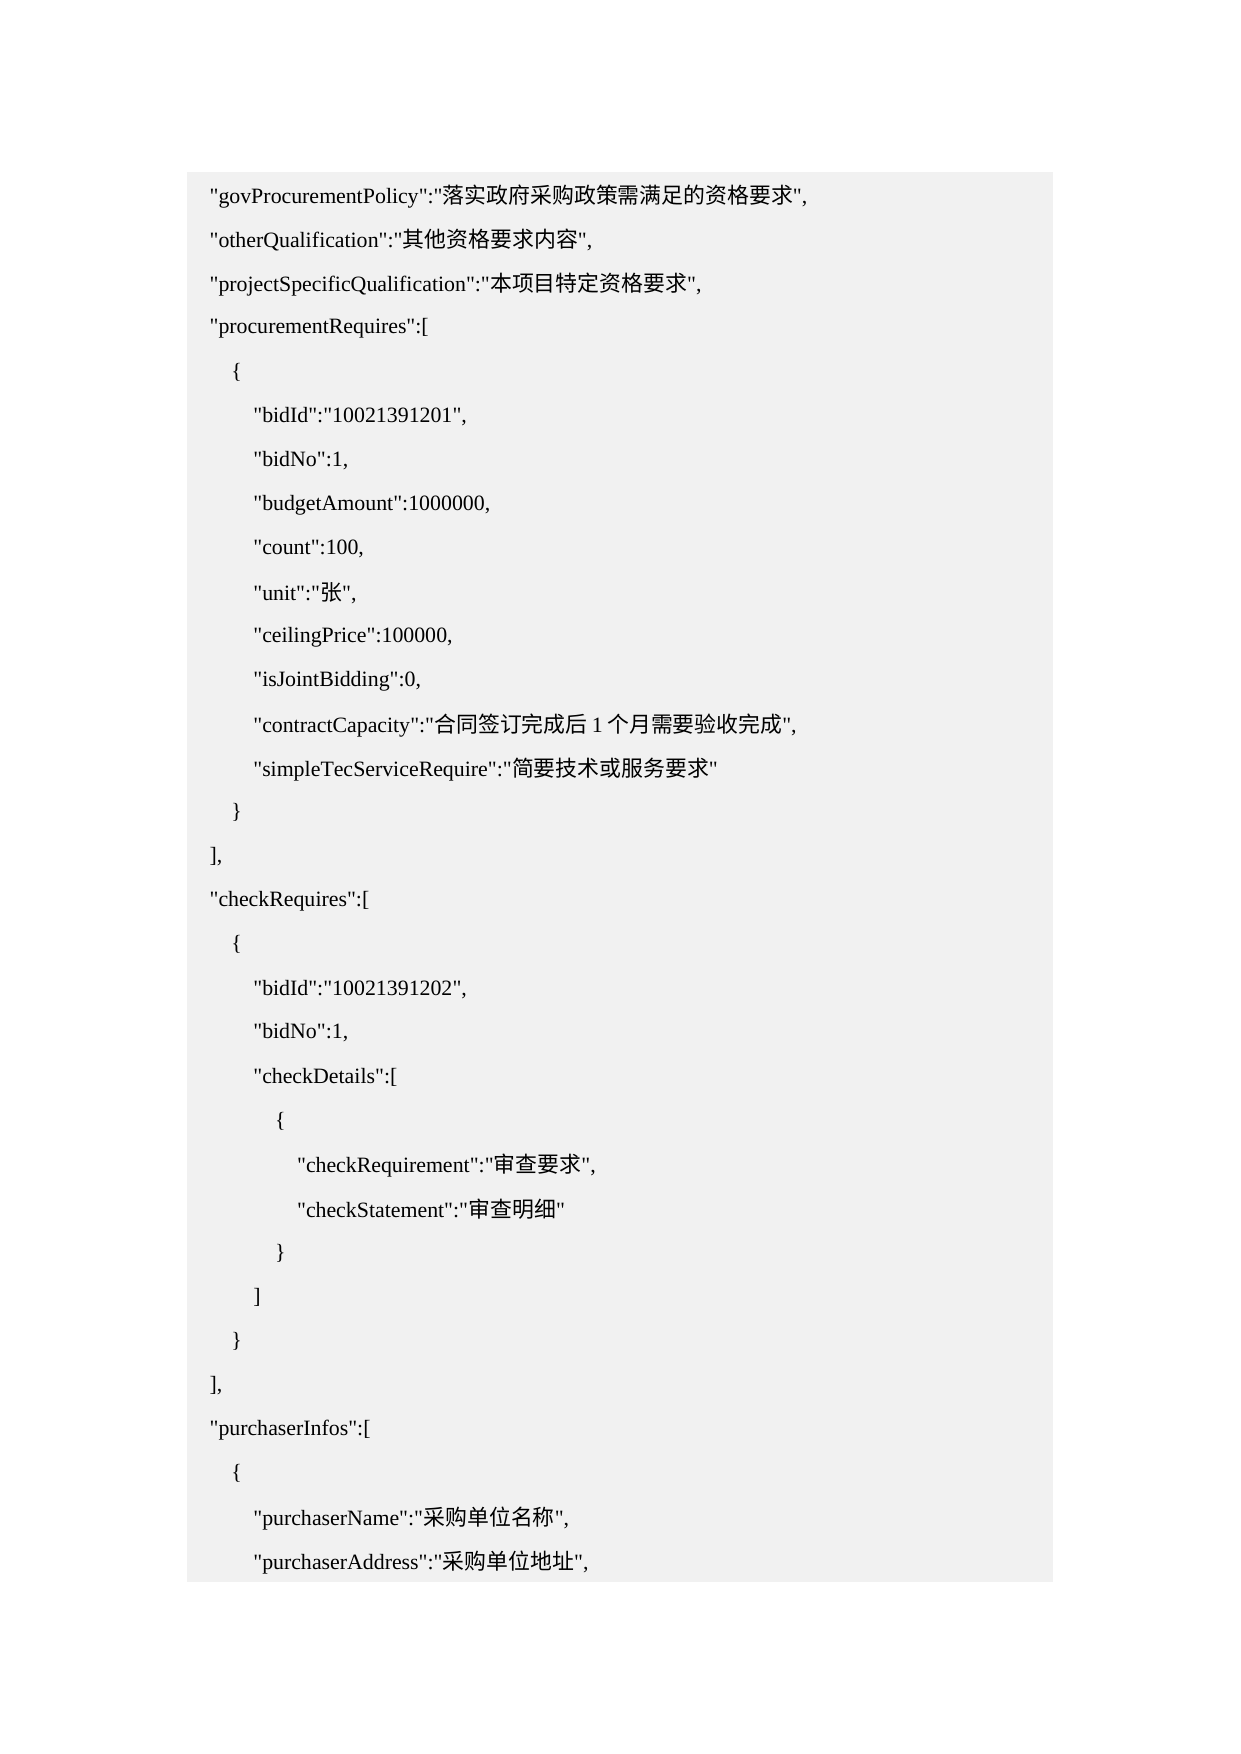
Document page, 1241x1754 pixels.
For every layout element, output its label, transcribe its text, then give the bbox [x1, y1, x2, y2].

text "bidId":"10021391202", [187, 965, 1053, 1009]
text "otherQualification":"其他资格要求内容", [187, 216, 1053, 260]
text "checkDetails":[ [187, 1053, 1053, 1097]
text "purchaserInfos":[ [187, 1406, 1053, 1450]
text ], [187, 1362, 1053, 1406]
text "bidNo":1, [187, 436, 1053, 480]
text "procurementRequires":[ [187, 304, 1053, 348]
text { [187, 1097, 1053, 1141]
text } [187, 789, 1053, 833]
text "projectSpecificQualification":"本项目特定资格要求", [187, 260, 1053, 304]
text "bidId":"10021391201", [187, 392, 1053, 436]
text { [187, 1450, 1053, 1494]
text } [187, 1318, 1053, 1362]
text "ceilingPrice":100000, [187, 613, 1053, 657]
text "unit":"张", [187, 568, 1053, 613]
text } [187, 1229, 1053, 1273]
text { [187, 348, 1053, 392]
text "purchaserName":"采购单位名称", [187, 1494, 1053, 1538]
text "checkRequires":[ [187, 877, 1053, 921]
text "govProcurementPolicy":"落实政府采购政策需满足的资格要求", [187, 172, 1053, 216]
text { [187, 921, 1053, 965]
text "simpleTecServiceRequire":"简要技术或服务要求" [187, 745, 1053, 789]
text ] [187, 1273, 1053, 1318]
text "budgetAmount":1000000, [187, 480, 1053, 524]
text "checkStatement":"审查明细" [187, 1185, 1053, 1229]
text "contractCapacity":"合同签订完成后1个月需要验收完成", [187, 701, 1053, 745]
text "isJointBidding":0, [187, 657, 1053, 701]
text "checkRequirement":"审查要求", [187, 1141, 1053, 1185]
text ], [187, 833, 1053, 877]
text "purchaserAddress":"采购单位地址", [187, 1538, 1053, 1582]
text "count":100, [187, 524, 1053, 568]
text "bidNo":1, [187, 1009, 1053, 1053]
